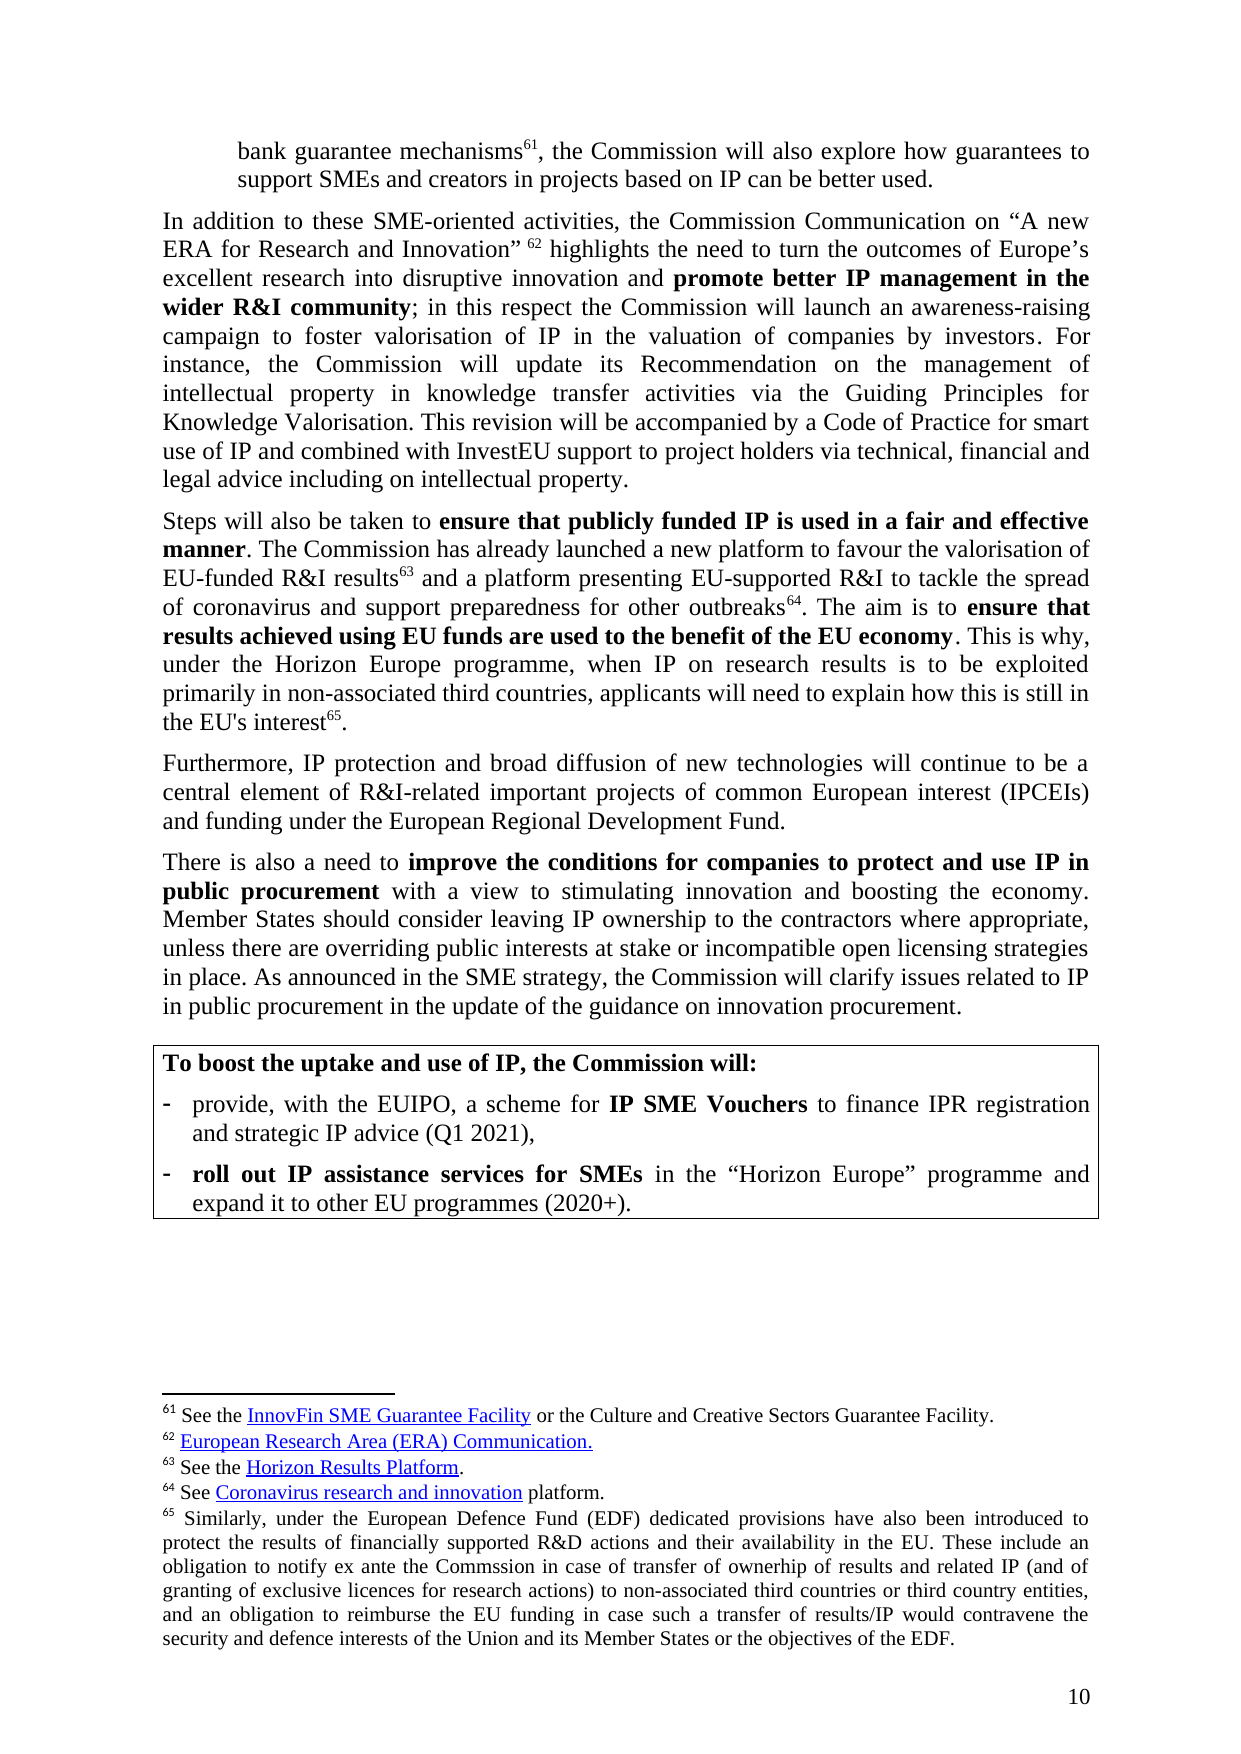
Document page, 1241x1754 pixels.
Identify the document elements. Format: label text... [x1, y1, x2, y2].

text In addition to these SME-oriented activities, the Commission Communication on “A new ERA for Research and Innovation” highlights the need to turn the outcomes of Europe’s excellent research into disruptive innovation and promote better IP management in the wider R&I community; in this respect the Commission will launch an awareness-raising campaign to foster valorisation of IP in the valuation of companies by investors. For instance, the Commission will update its Recommendation on the management of intellectual property in knowledge transfer activities via the Guiding Principles for Knowledge Valorisation. This revision will be accompanied by a Code of Practice for smart use of IP and combined with InvestEU support to project holders via technical, financial and legal advice including on intellectual property. [162, 206, 1090, 493]
list roll out IP assistance services for SMEs in the “Horizon Europe” programme and expand it to other EU programmes (2020+). [154, 1156, 1098, 1218]
text There is also a need to improve the conditions for companies to protect and use IP in public procurement with a view to stimulating innovation and boosting the economy. Member States should consider leaving IP ownership to the contractors where appropriate, unless there are overriding public interests at stake or incompatible open licensing strategies in place. As announced in the SME strategy, the Commission will clarify issues related to IP in public procurement in the update of the guidance on innovation procurement. [162, 847, 1090, 1019]
list provide, with the EUIPO, a scheme for IP SME Vouchers to finance IPR registration and strategic IP advice (Q1 2021), [154, 1086, 1098, 1146]
text Steps will also be taken to ensure that publicly funded IP is used in a fair and effective manner. The Commission has already launched a new platform to favour the valorisation of EU-funded R&I results and a platform presenting EU-supported R&I to tackle the spread of coronavirus and support preparedness for other outbreaks. The aim is to ensure that results achieved using EU funds are used to the benefit of the EU economy. This is why, under the Horizon Europe programme, when IP on research results is to be exploited primarily in non-associated third countries, applicants will need to explain how this is still in the EU's interest. [162, 506, 1090, 736]
text To boost the uptake and use of IP, the Commission will: [154, 1046, 1098, 1076]
text Furthermore, IP protection and broad diffusion of new technologies will continue to be a central element of R&I-related important projects of common European interest (IPCEIs) and funding under the European Regional Development Fund. [162, 748, 1090, 834]
